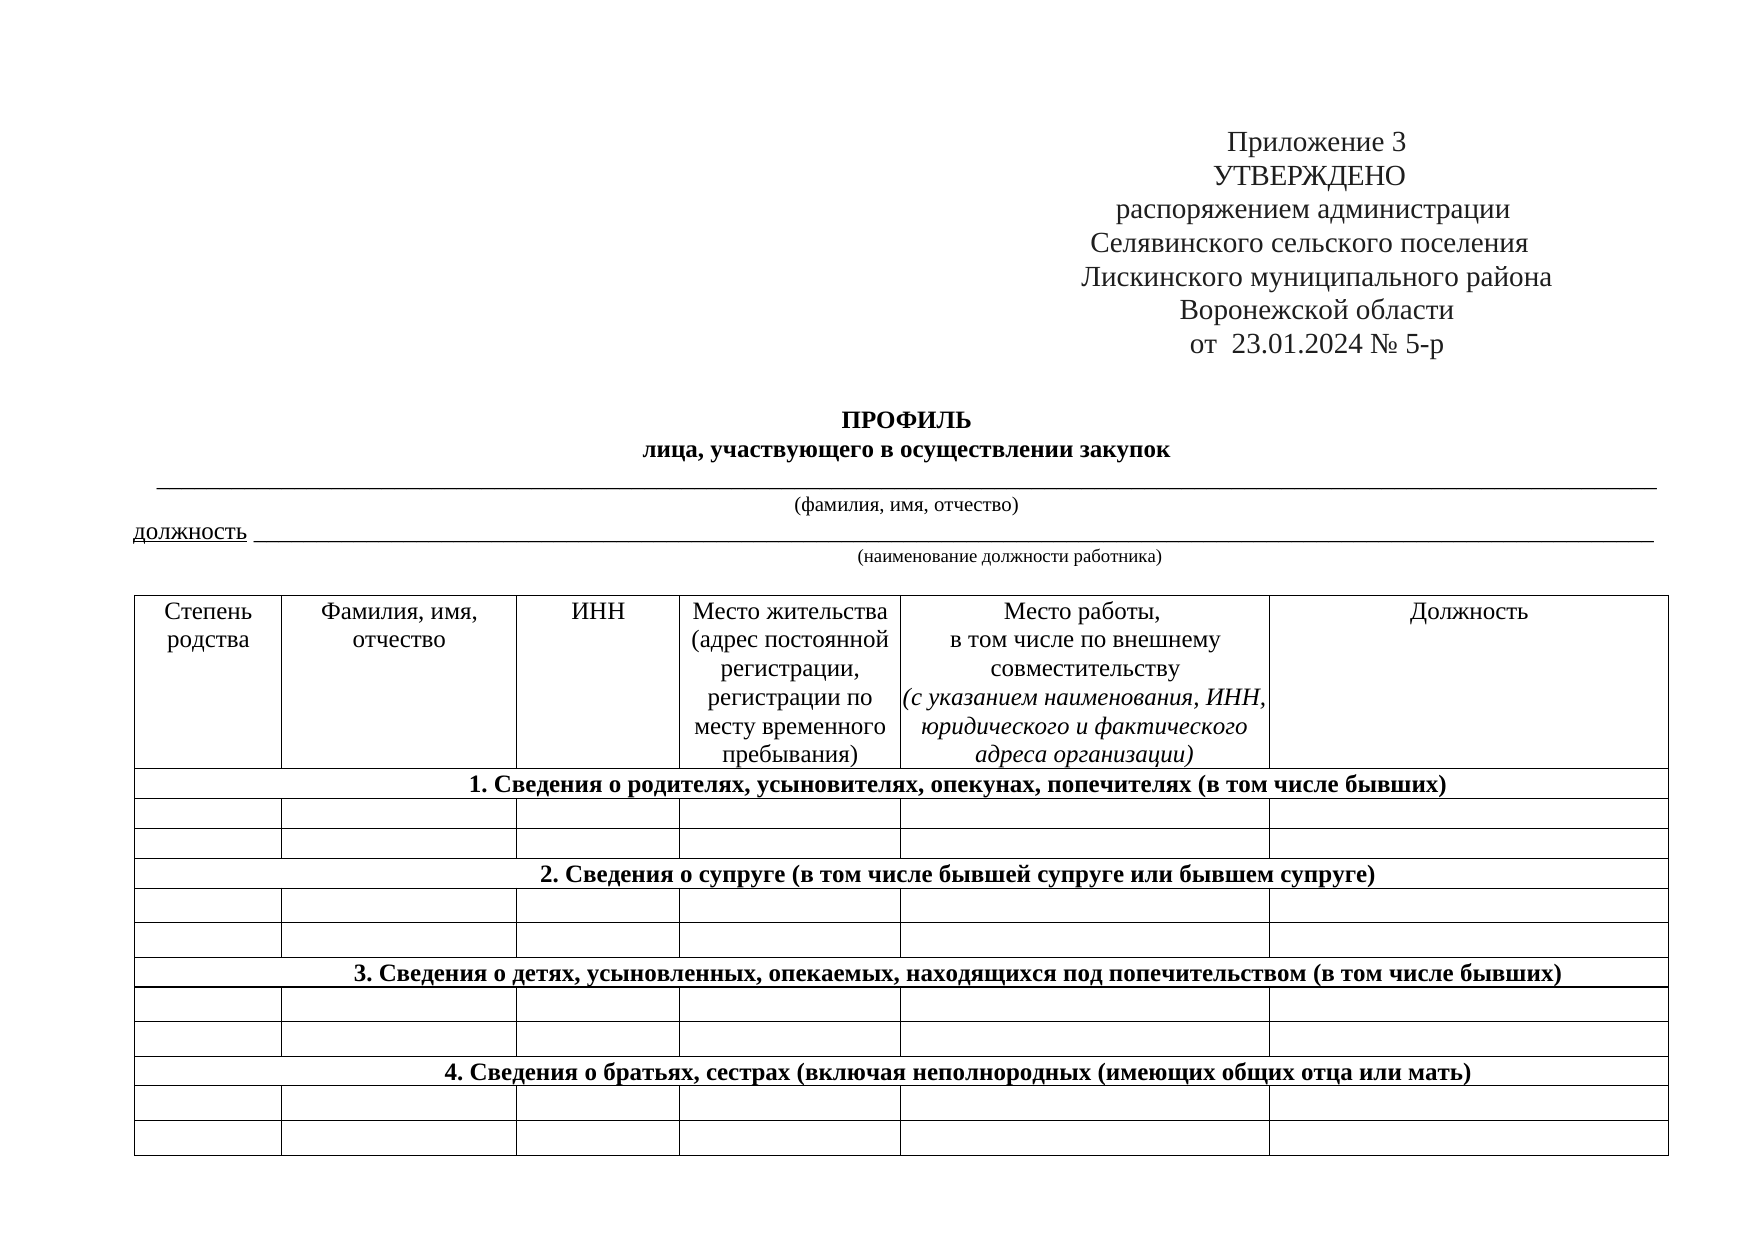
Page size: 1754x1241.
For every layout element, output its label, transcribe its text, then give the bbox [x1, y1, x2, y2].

table_cell [517, 799, 679, 828]
table_cell [901, 923, 1269, 957]
table_cell [901, 1022, 1269, 1056]
table_cell [517, 829, 679, 858]
table_cell [1270, 923, 1668, 957]
text должность ________________________________________________________________________________________________________________ [133, 516, 1680, 544]
table_cell [517, 1022, 679, 1056]
table_cell [135, 923, 281, 957]
table_cell [282, 1086, 516, 1120]
table_header Должность [1270, 596, 1668, 768]
table_cell [680, 1022, 900, 1056]
table_cell [1270, 889, 1668, 922]
table_cell [680, 889, 900, 922]
table_cell [517, 923, 679, 957]
table_cell [680, 1086, 900, 1120]
table_cell [680, 988, 900, 1021]
table_cell [901, 829, 1269, 858]
table_cell [135, 829, 281, 858]
table_cell 1. Сведения о родителях, усыновителях, опекунах, попечителях (в том числе бывших) [135, 769, 1668, 798]
table_cell [901, 988, 1269, 1021]
table_cell [282, 988, 516, 1021]
table_cell [1270, 1022, 1668, 1056]
table_cell [282, 1121, 516, 1154]
table_cell [680, 1121, 900, 1154]
text ПРОФИЛЬ [133, 405, 1680, 434]
table_header Фамилия, имя, отчество [282, 596, 516, 768]
table_cell [135, 1022, 281, 1056]
table_cell [517, 1121, 679, 1154]
table_cell [517, 889, 679, 922]
table_cell [1270, 799, 1668, 828]
table_cell 3. Сведения о детях, усыновленных, опекаемых, находящихся под попечительством (в том числе бывших) [135, 958, 1668, 986]
table_cell [282, 829, 516, 858]
table_cell [135, 1121, 281, 1154]
text (наименование должности работника) [340, 544, 1680, 566]
text ________________________________________________________________________________________________________________________ [133, 463, 1680, 492]
table_cell [901, 799, 1269, 828]
table_cell 4. Сведения о братьях, сестрах (включая неполнородных (имеющих общих отца или мать) [135, 1057, 1668, 1085]
table_cell [135, 988, 281, 1021]
table_cell [901, 889, 1269, 922]
table_cell [1270, 829, 1668, 858]
table_cell [282, 1022, 516, 1056]
text лица, участвующего в осуществлении закупок [133, 434, 1680, 463]
table_cell [901, 1086, 1269, 1120]
table_cell [517, 1086, 679, 1120]
table_header ИНН [517, 596, 679, 768]
table_cell [680, 799, 900, 828]
table_cell [282, 889, 516, 922]
table_cell [1270, 1086, 1668, 1120]
table_cell [680, 923, 900, 957]
table_header Степень родства [135, 596, 281, 768]
table_cell [901, 1121, 1269, 1154]
table_header Место жительства (адрес постоянной регистрации, регистрации по месту временного пребывания) [680, 596, 900, 768]
table_cell [282, 923, 516, 957]
table_cell [135, 799, 281, 828]
table_cell [135, 1086, 281, 1120]
table_header Место работы, в том числе по внешнему совместительству (с указанием наименования, ИНН, юридического и фактического адреса организации) [901, 596, 1269, 768]
table_cell 2. Сведения о супруге (в том числе бывшей супруге или бывшем супруге) [135, 859, 1668, 887]
table_cell [1270, 988, 1668, 1021]
text (фамилия, имя, отчество) [133, 492, 1680, 516]
table_cell [1270, 1121, 1668, 1154]
table_cell [680, 829, 900, 858]
table_cell [282, 799, 516, 828]
table_cell [135, 889, 281, 922]
table_cell [517, 988, 679, 1021]
